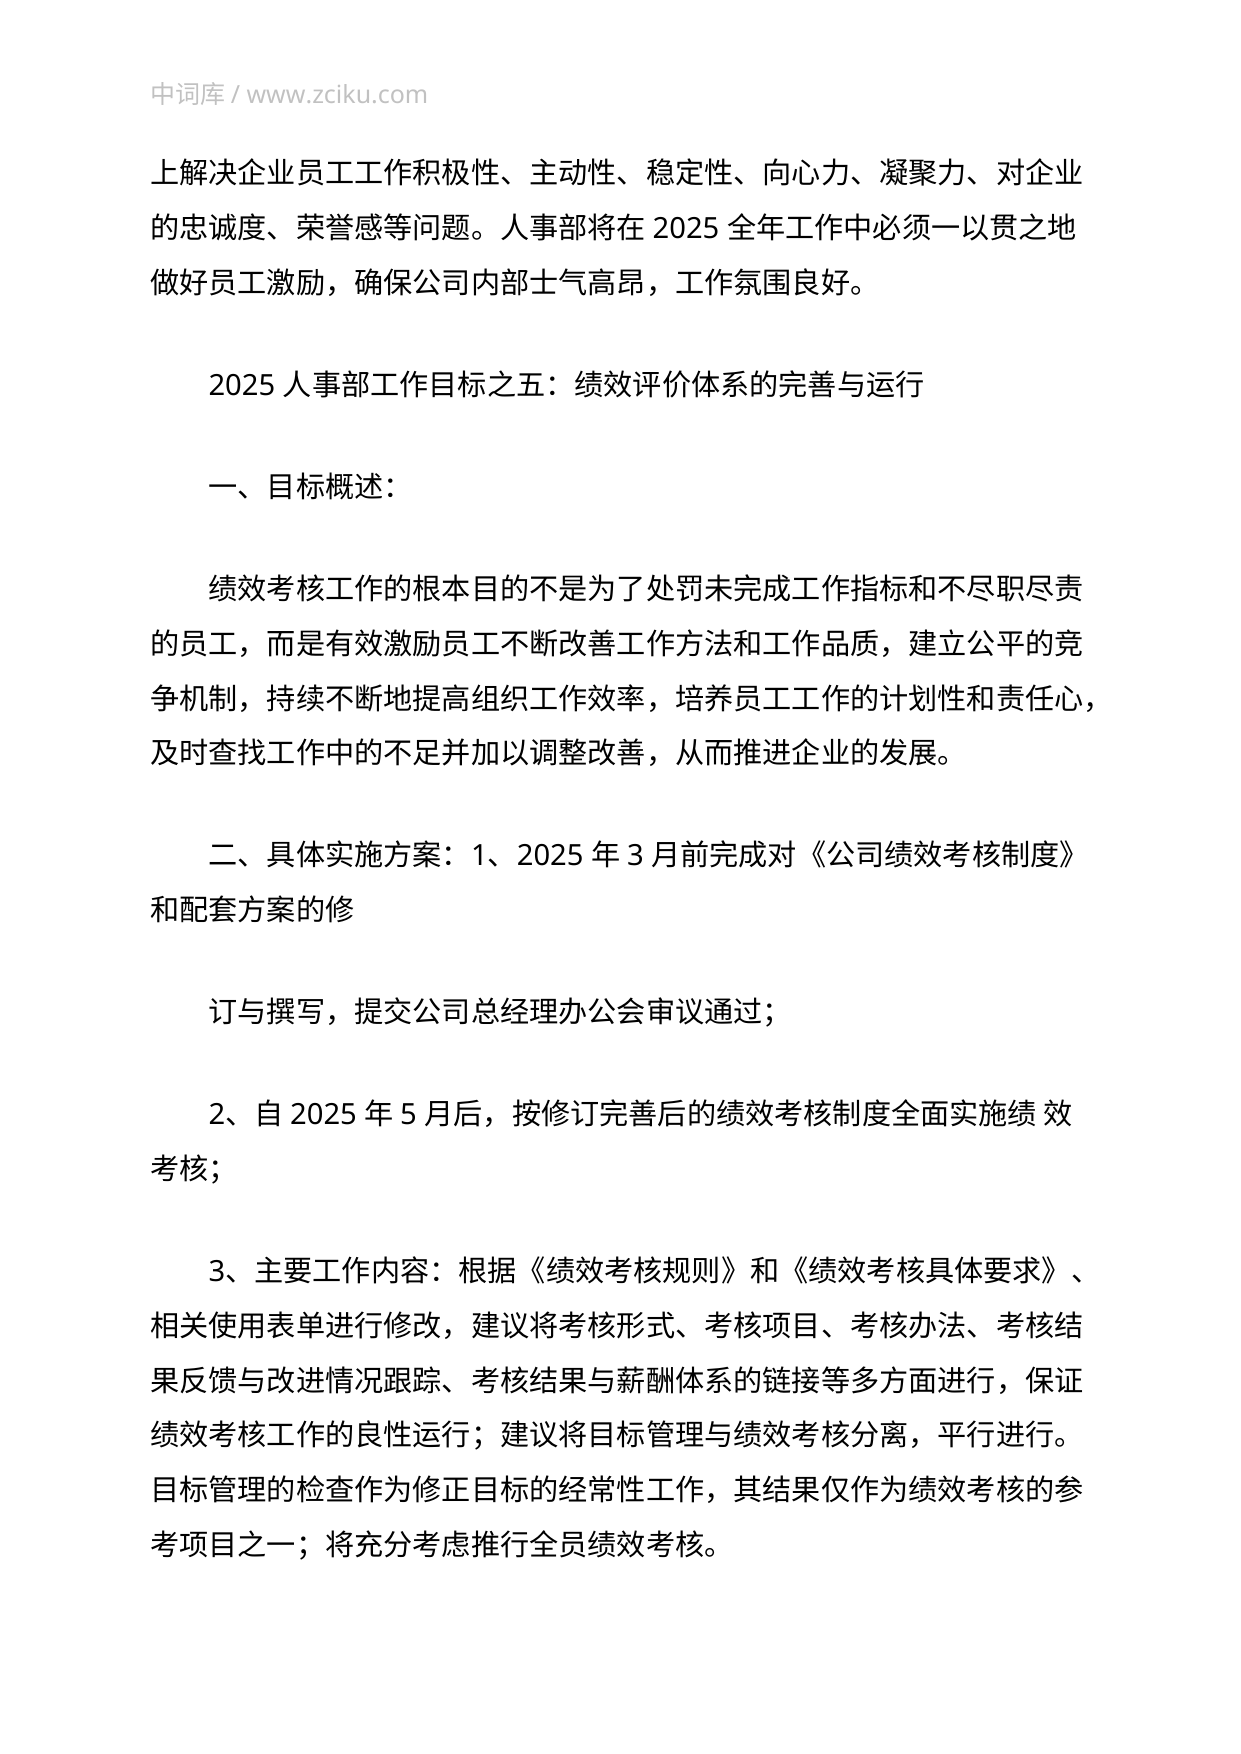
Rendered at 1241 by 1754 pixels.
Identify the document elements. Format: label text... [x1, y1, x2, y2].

text 2、自 2025 年 5 月后，按修订完善后的绩效考核制度全面实施绩 效考核； [150, 1090, 1090, 1188]
text 绩效考核工作的根本目的不是为了处罚未完成工作指标和不尽职尽责的员工，而是有效激励员工不断改善工作方法和工作品质，建立公平的竞争机制，持续不断地提高组织工作效率，培养员工工作的计划性和责任心，及时查找工作中的不足并加以调整改善，从而推进企业的发展。 [150, 565, 1090, 772]
text 2025 人事部工作目标之五：绩效评价体系的完善与运行 [150, 362, 1090, 404]
text 3、主要工作内容：根据《绩效考核规则》和《绩效考核具体要求》、相关使用表单进行修改，建议将考核形式、考核项目、考核办法、考核结果反馈与改进情况跟踪、考核结果与薪酬体系的链接等多方面进行，保证绩效考核工作的良性运行；建议将目标管理与绩效考核分离，平行进行。目标管理的检查作为修正目标的经常性工作，其结果仅作为绩效考核的参考项目之一；将充分考虑推行全员绩效考核。 [150, 1247, 1090, 1564]
text 二、具体实施方案：1、2025 年 3 月前完成对《公司绩效考核制度》和配套方案的修 [150, 832, 1090, 929]
text 一、目标概述： [150, 464, 1090, 506]
text 订与撰写，提交公司总经理办公会审议通过； [150, 989, 1090, 1031]
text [150, 150, 1090, 302]
